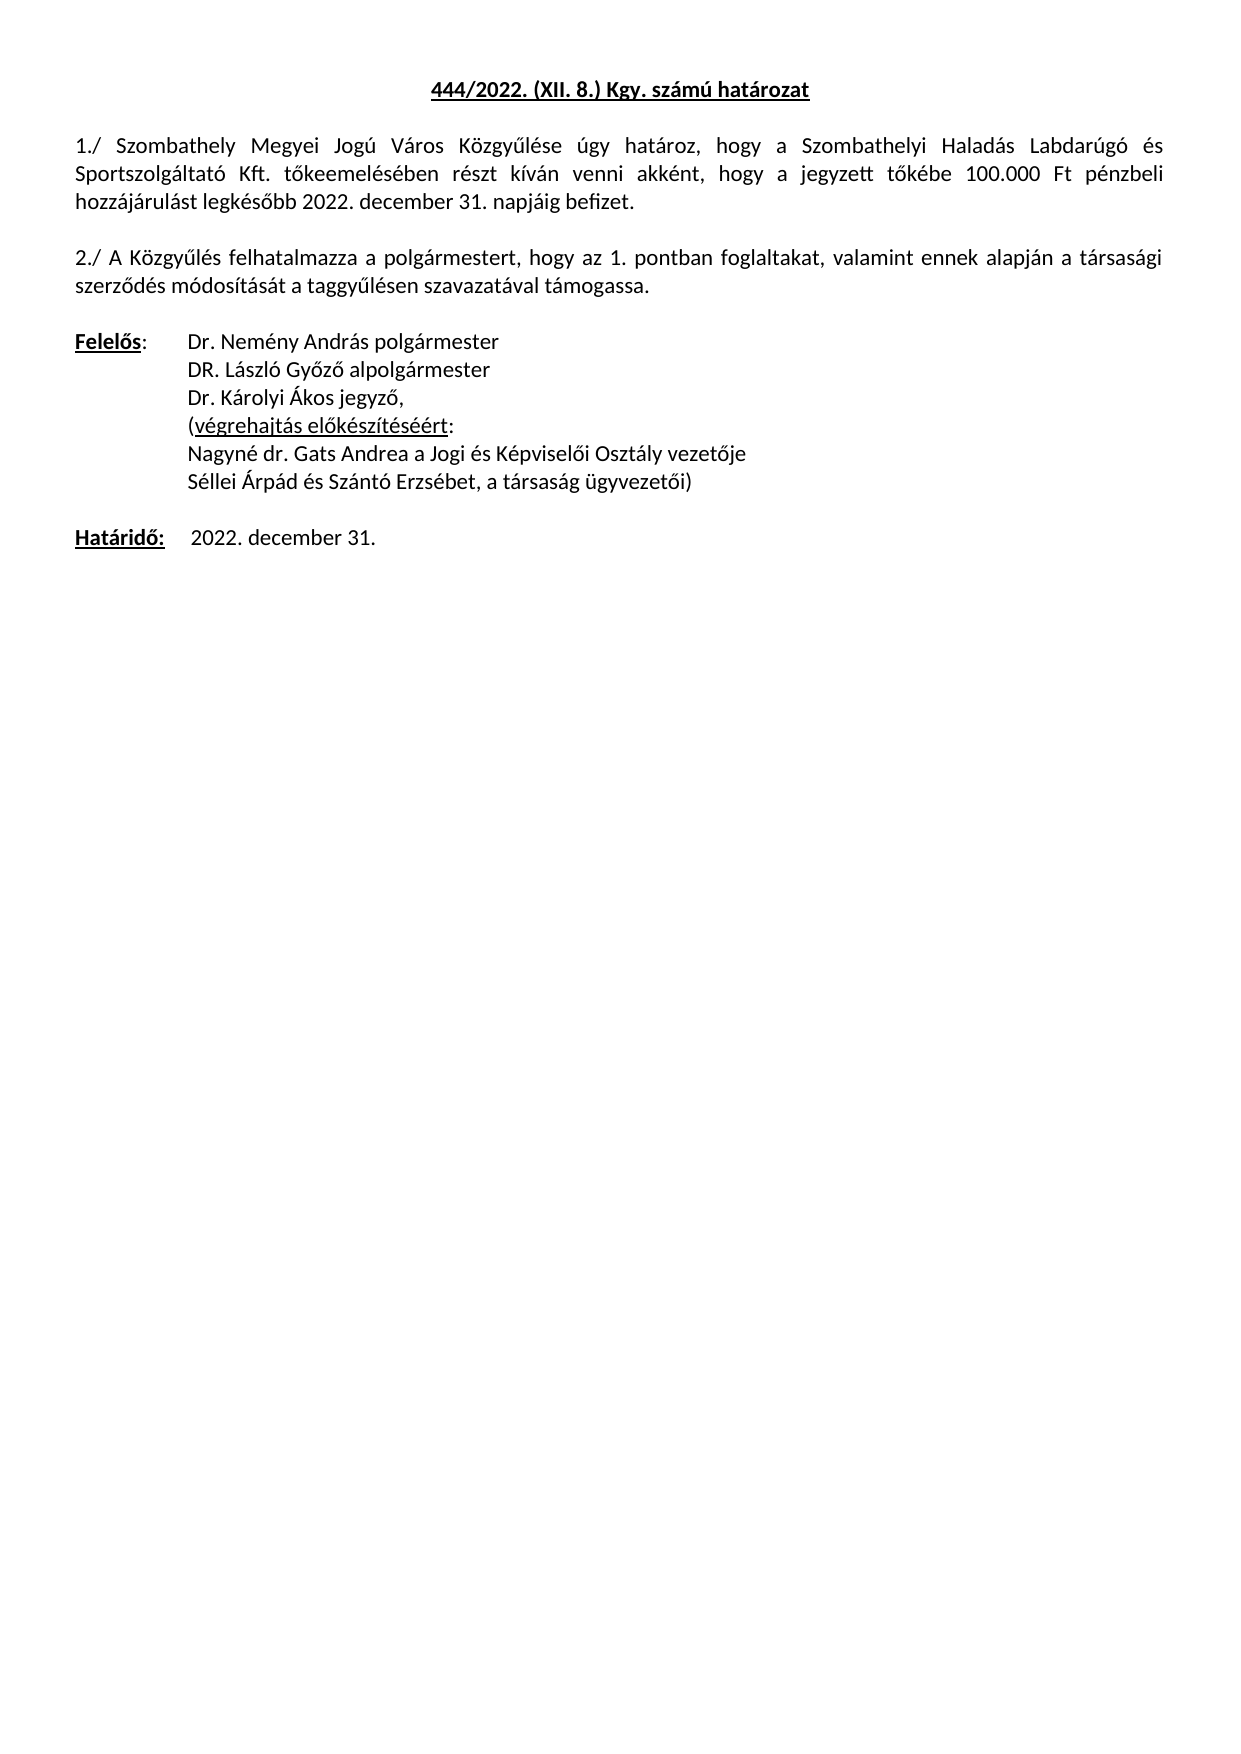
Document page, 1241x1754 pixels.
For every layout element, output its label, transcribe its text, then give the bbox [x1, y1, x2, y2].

text Séllei Árpád és Szántó Erzsébet, a társaság ügyvezetői) [75, 467, 1165, 495]
text 444/2022. (XII. 8.) Kgy. számú határozat [75, 75, 1165, 103]
text 2./ A Közgyűlés felhatalmazza a polgármestert, hogy az 1. pontban foglaltakat, valamint ennek alapján a társasági szerződés módosítását a taggyűlésen szavazatával támogassa. [75, 243, 1165, 299]
text Nagyné dr. Gats Andrea a Jogi és Képviselői Osztály vezetője [75, 439, 1165, 467]
text 1./ Szombathely Megyei Jogú Város Közgyűlése úgy határoz, hogy a Szombathelyi Haladás Labdarúgó és Sportszolgáltató Kft. tőkeemelésében részt kíván venni akként, hogy a jegyzett tőkébe 100.000 Ft pénzbeli hozzájárulást legkésőbb 2022. december 31. napjáig befizet. [75, 131, 1165, 215]
text Felelős: Dr. Nemény András polgármester [75, 327, 1165, 355]
text DR. László Győző alpolgármester [75, 355, 1165, 383]
text (végrehajtás előkészítéséért: [75, 411, 1165, 439]
text Dr. Károlyi Ákos jegyző, [75, 383, 1165, 411]
text Határidő: 2022. december 31. [75, 523, 1165, 551]
